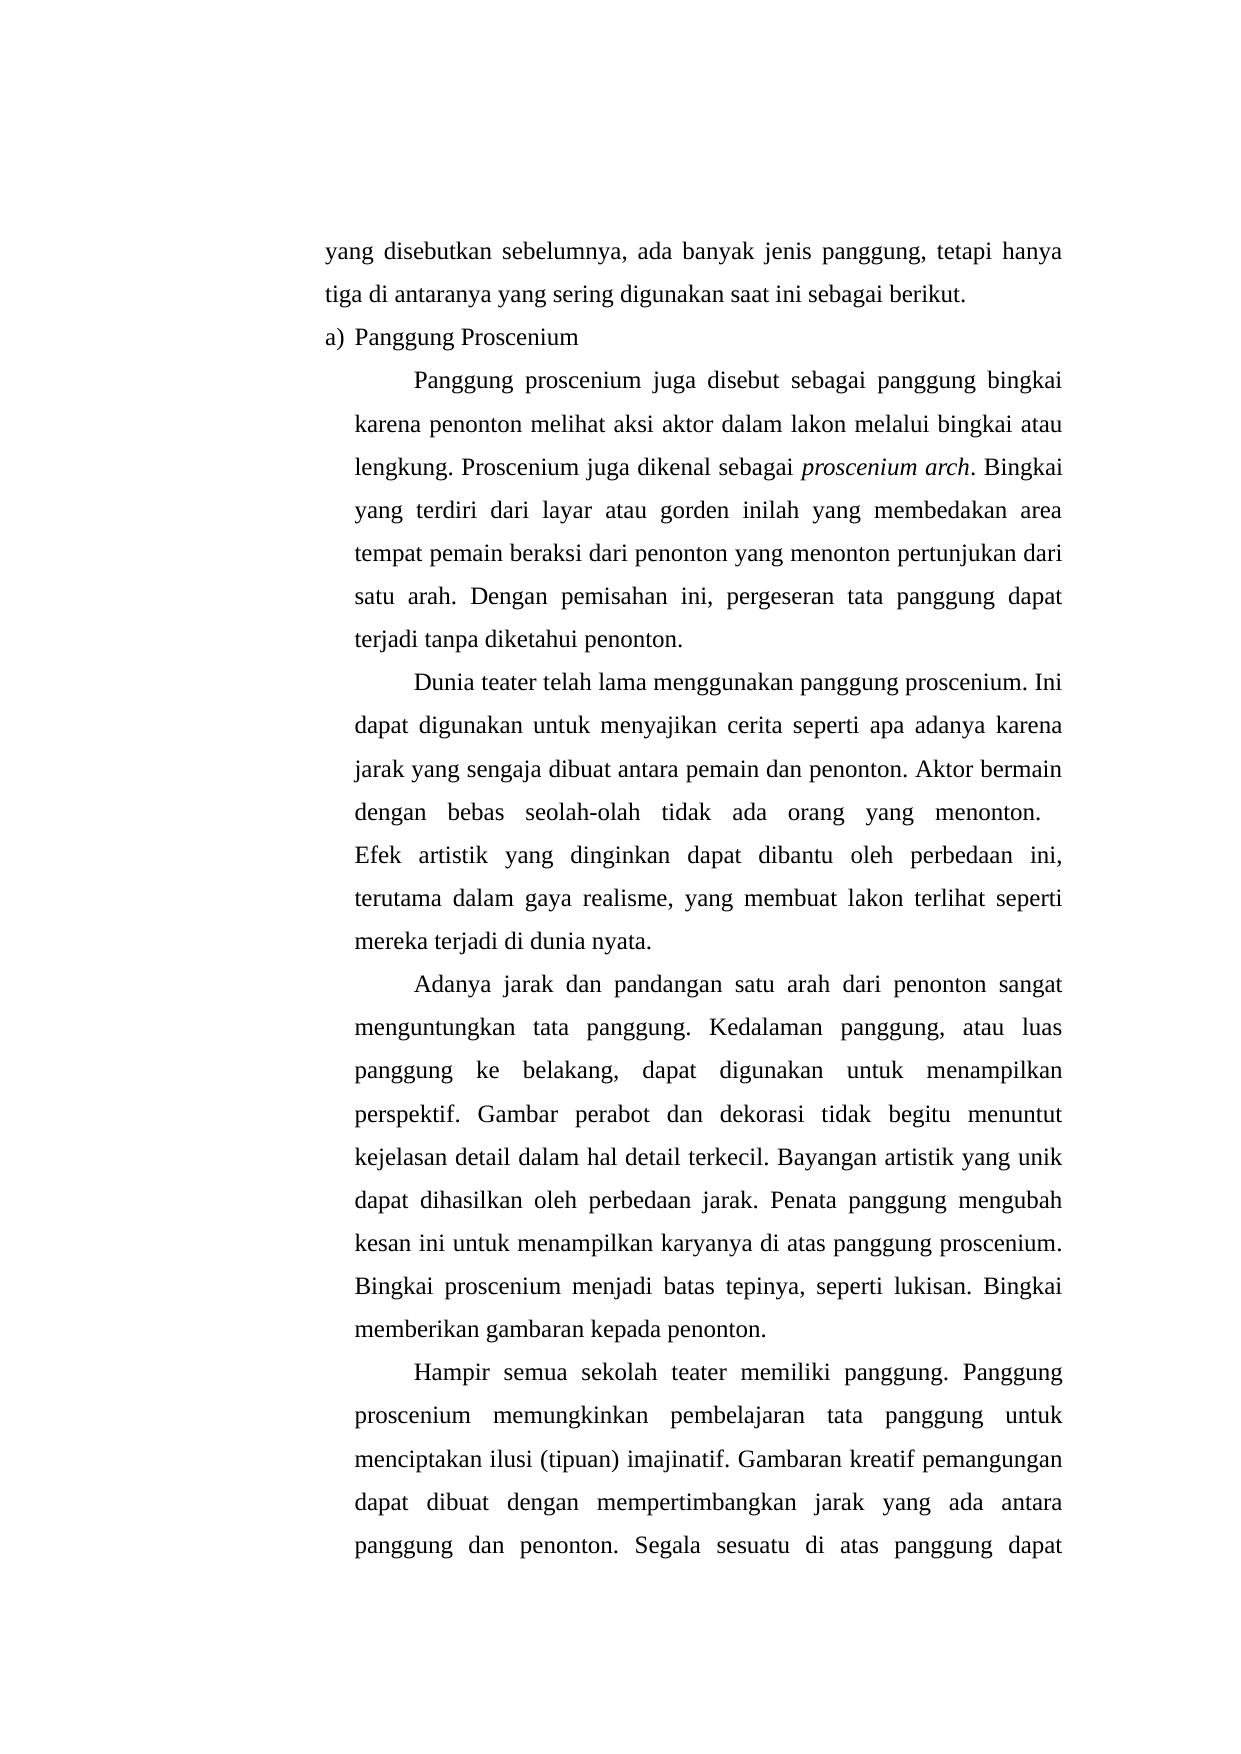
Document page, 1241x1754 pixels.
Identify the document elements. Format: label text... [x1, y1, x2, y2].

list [325, 236, 1063, 308]
list Adanya jarak dan pandangan satu arah dari penonton sangat menguntungkan tata panggung. Kedalaman panggung, atau luas panggung ke belakang, dapat digunakan untuk menampilkan perspektif. Gambar perabot dan dekorasi tidak begitu menuntut kejelasan detail dalam hal detail terkecil. Bayangan artistik yang unik dapat dihasilkan oleh perbedaan jarak. Penata panggung mengubah kesan ini untuk menampilkan karyanya di atas panggung proscenium. Bingkai proscenium menjadi batas tepinya, seperti lukisan. Bingkai memberikan gambaran kepada penonton. [354, 969, 1063, 1343]
list Dunia teater telah lama menggunakan panggung proscenium. Ini dapat digunakan untuk menyajikan cerita seperti apa adanya karena jarak yang sengaja dibuat antara pemain dan penonton. Aktor bermain dengan bebas seolah-olah tidak ada orang yang menonton. Efek artistik yang dinginkan dapat dibantu oleh perbedaan ini, terutama dalam gaya realisme, yang membuat lakon terlihat seperti mereka terjadi di dunia nyata. [354, 667, 1063, 955]
list Panggung Proscenium [325, 322, 1063, 351]
list Panggung proscenium juga disebut sebagai panggung bingkai karena penonton melihat aksi aktor dalam lakon melalui bingkai atau lengkung. Proscenium juga dikenal sebagai proscenium arch. Bingkai yang terdiri dari layar atau gorden inilah yang membedakan area tempat pemain beraksi dari penonton yang menonton pertunjukan dari satu arah. Dengan pemisahan ini, pergeseran tata panggung dapat terjadi tanpa diketahui penonton. [354, 366, 1063, 653]
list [354, 1357, 1063, 1559]
